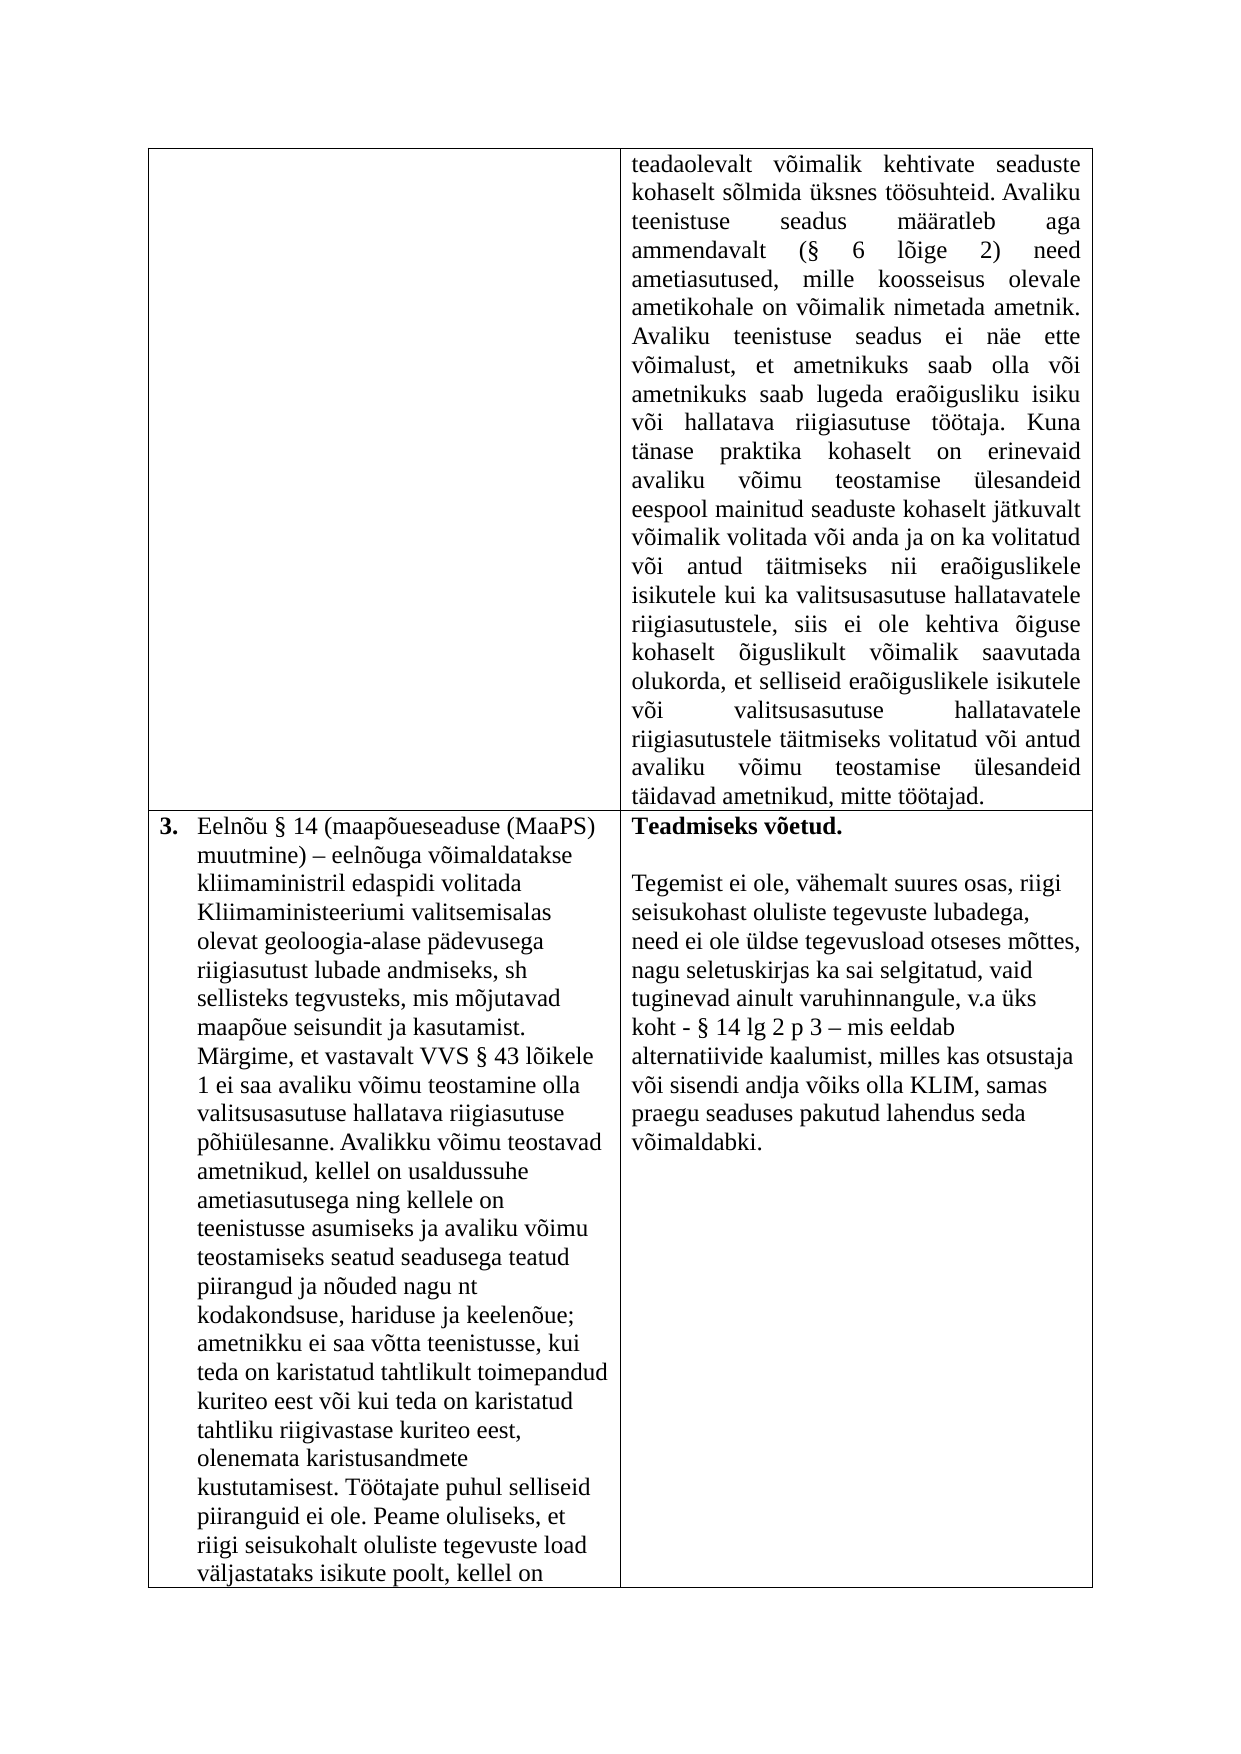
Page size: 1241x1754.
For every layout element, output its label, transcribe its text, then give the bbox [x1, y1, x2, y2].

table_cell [621, 149, 1092, 810]
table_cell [149, 149, 620, 810]
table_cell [621, 811, 1092, 1587]
